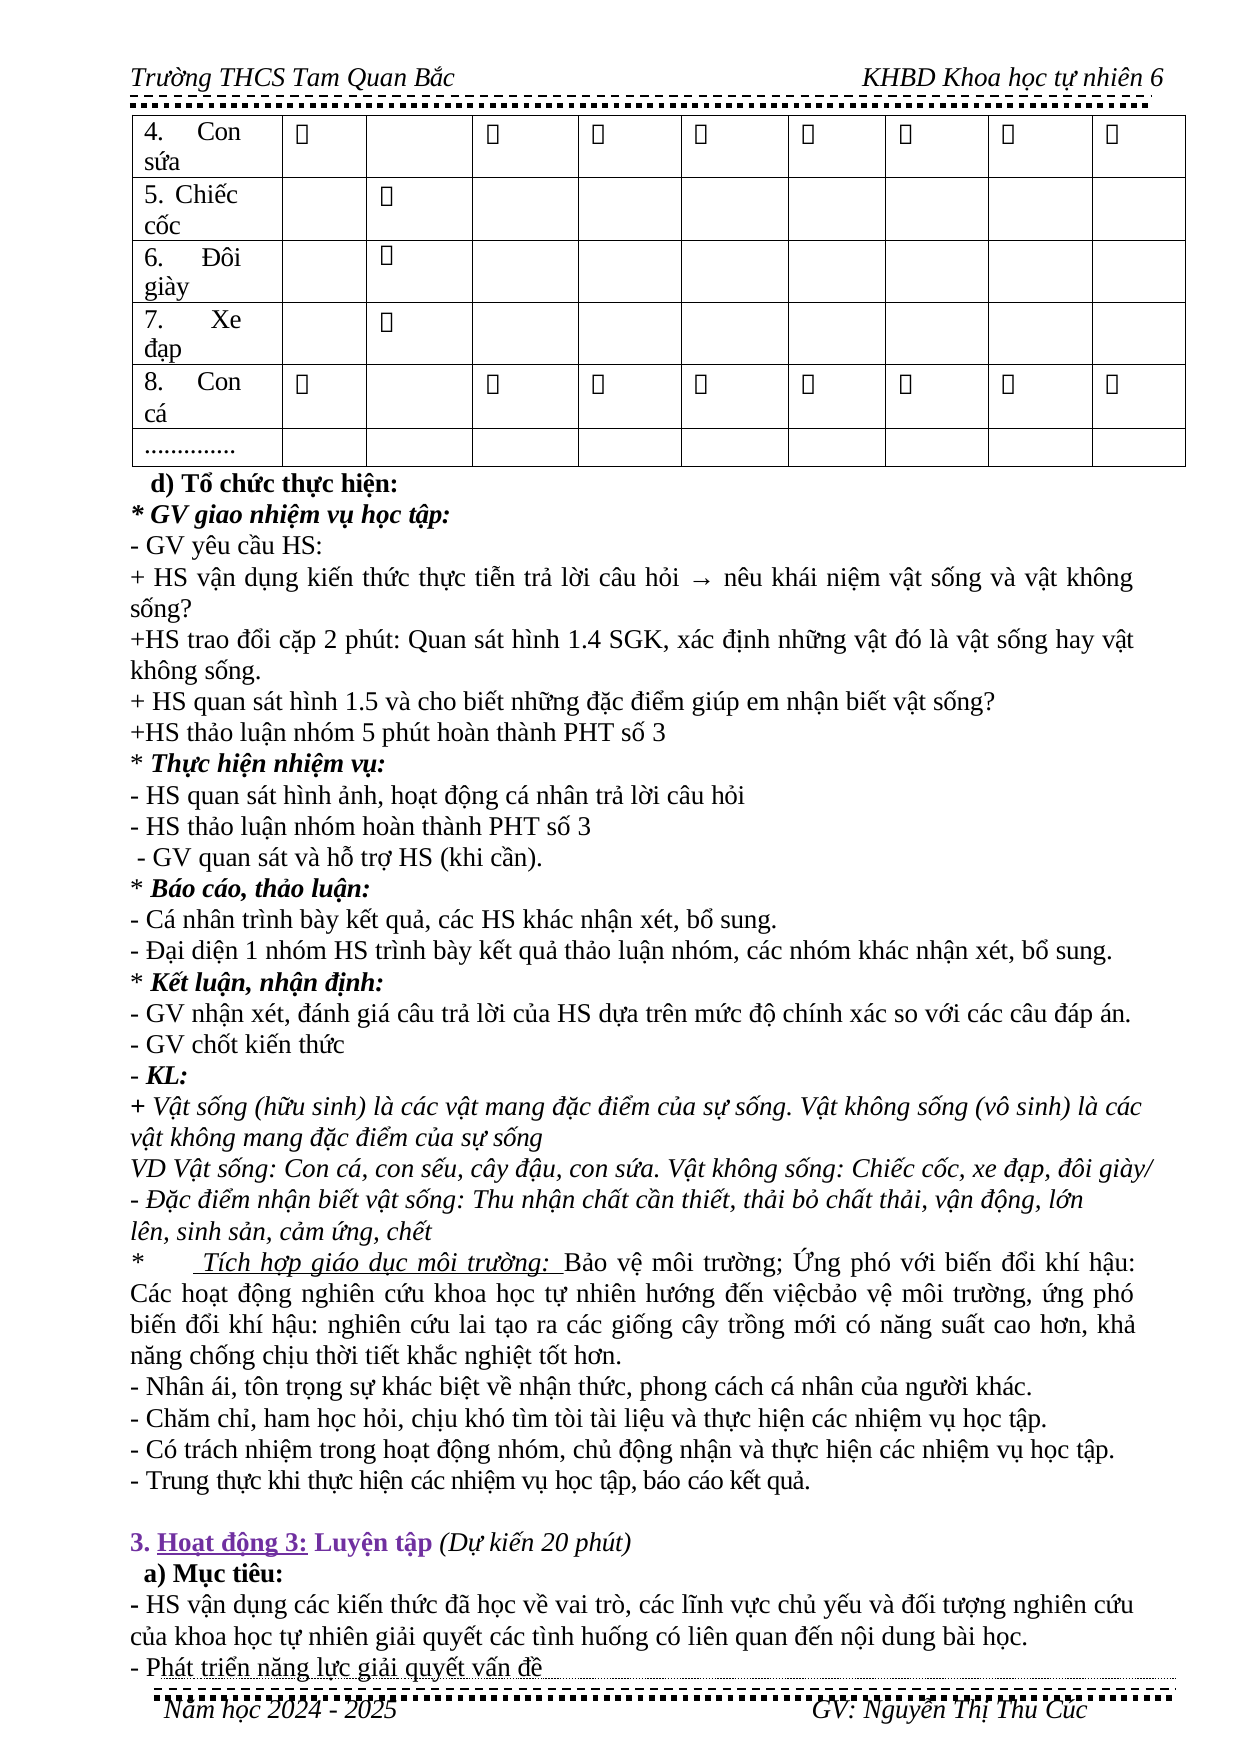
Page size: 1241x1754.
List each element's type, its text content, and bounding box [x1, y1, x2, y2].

table_cell [579, 429, 681, 466]
table_cell  [283, 365, 366, 428]
table_cell [1093, 303, 1185, 364]
subtitle Báo cáo, thảo luận: [130, 872, 1226, 903]
text + HS vận dụng kiến thức thực tiễn trả lời câu hỏi → nêu khái niệm vật sống và vật không [130, 561, 1226, 592]
text sống? [130, 592, 1226, 623]
table_header  [473, 116, 578, 177]
table_cell 5. Chiếc cốc [133, 178, 282, 240]
table_cell  [367, 241, 472, 302]
table_cell [579, 241, 681, 302]
table_cell  [367, 178, 472, 240]
table_cell  [473, 365, 578, 428]
list GV chốt kiến thức [130, 1028, 1226, 1059]
table_cell [989, 303, 1092, 364]
list Phát triển năng lực giải quyết vấn đề [130, 1651, 1226, 1682]
subtitle KL: [130, 1059, 1226, 1090]
table_header  [682, 116, 788, 177]
table_cell [789, 241, 885, 302]
table_cell [473, 241, 578, 302]
table_cell [886, 178, 988, 240]
table_cell [989, 429, 1092, 466]
table_cell [367, 429, 472, 466]
table_cell [473, 429, 578, 466]
text VD Vật sống: Con cá, con sếu, cây đậu, con sứa. Vật không sống: Chiếc cốc, xe đạp, đôi giày/ [130, 1152, 1226, 1184]
table_cell  [1093, 365, 1185, 428]
table_cell [1093, 241, 1185, 302]
table_cell  [789, 365, 885, 428]
table_cell 8. Con cá [133, 365, 282, 428]
subtitle Mục tiêu: [143, 1557, 1226, 1588]
list HS quan sát hình ảnh, hoạt động cá nhân trả lời câu hỏi [130, 779, 1226, 810]
table_cell 7. Xe đạp [133, 303, 282, 364]
text + HS quan sát hình 1.5 và cho biết những đặc điểm giúp em nhận biết vật sống? [130, 685, 1226, 716]
table_cell [283, 303, 366, 364]
table_cell [989, 241, 1092, 302]
table_cell [989, 178, 1092, 240]
table_cell [789, 429, 885, 466]
text +HS thảo luận nhóm 5 phút hoàn thành PHT số 3 [130, 716, 1226, 748]
text + Vật sống (hữu sinh) là các vật mang đặc điểm của sự sống. Vật không sống (vô sinh) là các [130, 1090, 1226, 1121]
table_cell .............. [133, 429, 282, 466]
subtitle Thực hiện nhiệm vụ: [130, 748, 1226, 779]
table_cell [283, 429, 366, 466]
table_header  [989, 116, 1092, 177]
list Cá nhân trình bày kết quả, các HS khác nhận xét, bổ sung. [130, 903, 1226, 934]
text không sống. [130, 654, 1226, 685]
table_cell  [682, 365, 788, 428]
list Đặc điểm nhận biết vật sống: Thu nhận chất cần thiết, thải bỏ chất thải, vận động, lớn lên, sinh sản, cảm ứng, chết [130, 1184, 1084, 1246]
table_cell [1093, 429, 1185, 466]
table_cell [789, 303, 885, 364]
table_cell [682, 178, 788, 240]
table_header  [886, 116, 988, 177]
list GV nhận xét, đánh giá câu trả lời của HS dựa trên mức độ chính xác so với các câu đáp án. [130, 997, 1226, 1028]
text vật không mang đặc điểm của sự sống [130, 1121, 1226, 1152]
list GV quan sát và hỗ trợ HS (khi cần). [137, 841, 1226, 872]
table_cell [473, 303, 578, 364]
list Có trách nhiệm trong hoạt động nhóm, chủ động nhận và thực hiện các nhiệm vụ học tập. [130, 1433, 1226, 1464]
table_cell [283, 178, 366, 240]
table_cell  [579, 365, 681, 428]
table_cell [579, 303, 681, 364]
list Đại diện 1 nhóm HS trình bày kết quả thảo luận nhóm, các nhóm khác nhận xét, bổ sung. [130, 934, 1226, 966]
table_cell  [989, 365, 1092, 428]
table_cell [283, 241, 366, 302]
text +HS trao đổi cặp 2 phút: Quan sát hình 1.4 SGK, xác định những vật đó là vật sống hay vật [130, 623, 1226, 654]
table_cell [886, 429, 988, 466]
table_cell 6. Đôi giày [133, 241, 282, 302]
table_header 4. Con sứa [133, 116, 282, 177]
list Chăm chỉ, ham học hỏi, chịu khó tìm tòi tài liệu và thực hiện các nhiệm vụ học tập. [130, 1402, 1226, 1433]
table_cell [473, 178, 578, 240]
subtitle Kết luận, nhận định: [130, 966, 1226, 997]
table_cell [1093, 178, 1185, 240]
list Nhân ái, tôn trọng sự khác biệt về nhận thức, phong cách cá nhân của người khác. [130, 1371, 1226, 1402]
table_header  [579, 116, 681, 177]
table_cell [886, 303, 988, 364]
table_cell [367, 365, 472, 428]
subtitle Tổ chức thực hiện: [150, 467, 1226, 498]
list Hoạt động 3: Luyện tập (Dự kiến 20 phút) [130, 1526, 1226, 1557]
table_header  [789, 116, 885, 177]
table_cell [682, 303, 788, 364]
table_cell  [367, 303, 472, 364]
table_cell [789, 178, 885, 240]
table_cell [886, 241, 988, 302]
list HS vận dụng các kiến thức đã học về vai trò, các lĩnh vực chủ yếu và đối tượng nghiên cứu của khoa học tự nhiên giải quyết các tình huống có liên quan đến nội dung bài học. [130, 1588, 1136, 1651]
subtitle * GV giao nhiệm vụ học tập: [130, 498, 1226, 529]
table_header [367, 116, 472, 177]
list HS thảo luận nhóm hoàn thành PHT số 3 [130, 810, 1226, 841]
table_cell [579, 178, 681, 240]
table_cell [682, 429, 788, 466]
list Tích hợp giáo dục môi trường: Bảo vệ môi trường; Ứng phó với biến đổi khí hậu: Các hoạt động nghiên cứu khoa học tự nhiên hướng đến việcbảo vệ môi trường, ứng phó biến đổi khí hậu: nghiên cứu lai tạo ra các giống cây trồng mới có năng suất cao hơn, khả năng chống chịu thời tiết khắc nghiệt tốt hơn. [130, 1246, 1136, 1371]
table_cell [682, 241, 788, 302]
list Trung thực khi thực hiện các nhiệm vụ học tập, báo cáo kết quả. [130, 1464, 1226, 1495]
table_header  [1093, 116, 1185, 177]
table_cell  [886, 365, 988, 428]
list GV yêu cầu HS: [130, 529, 1226, 561]
table_header  [283, 116, 366, 177]
